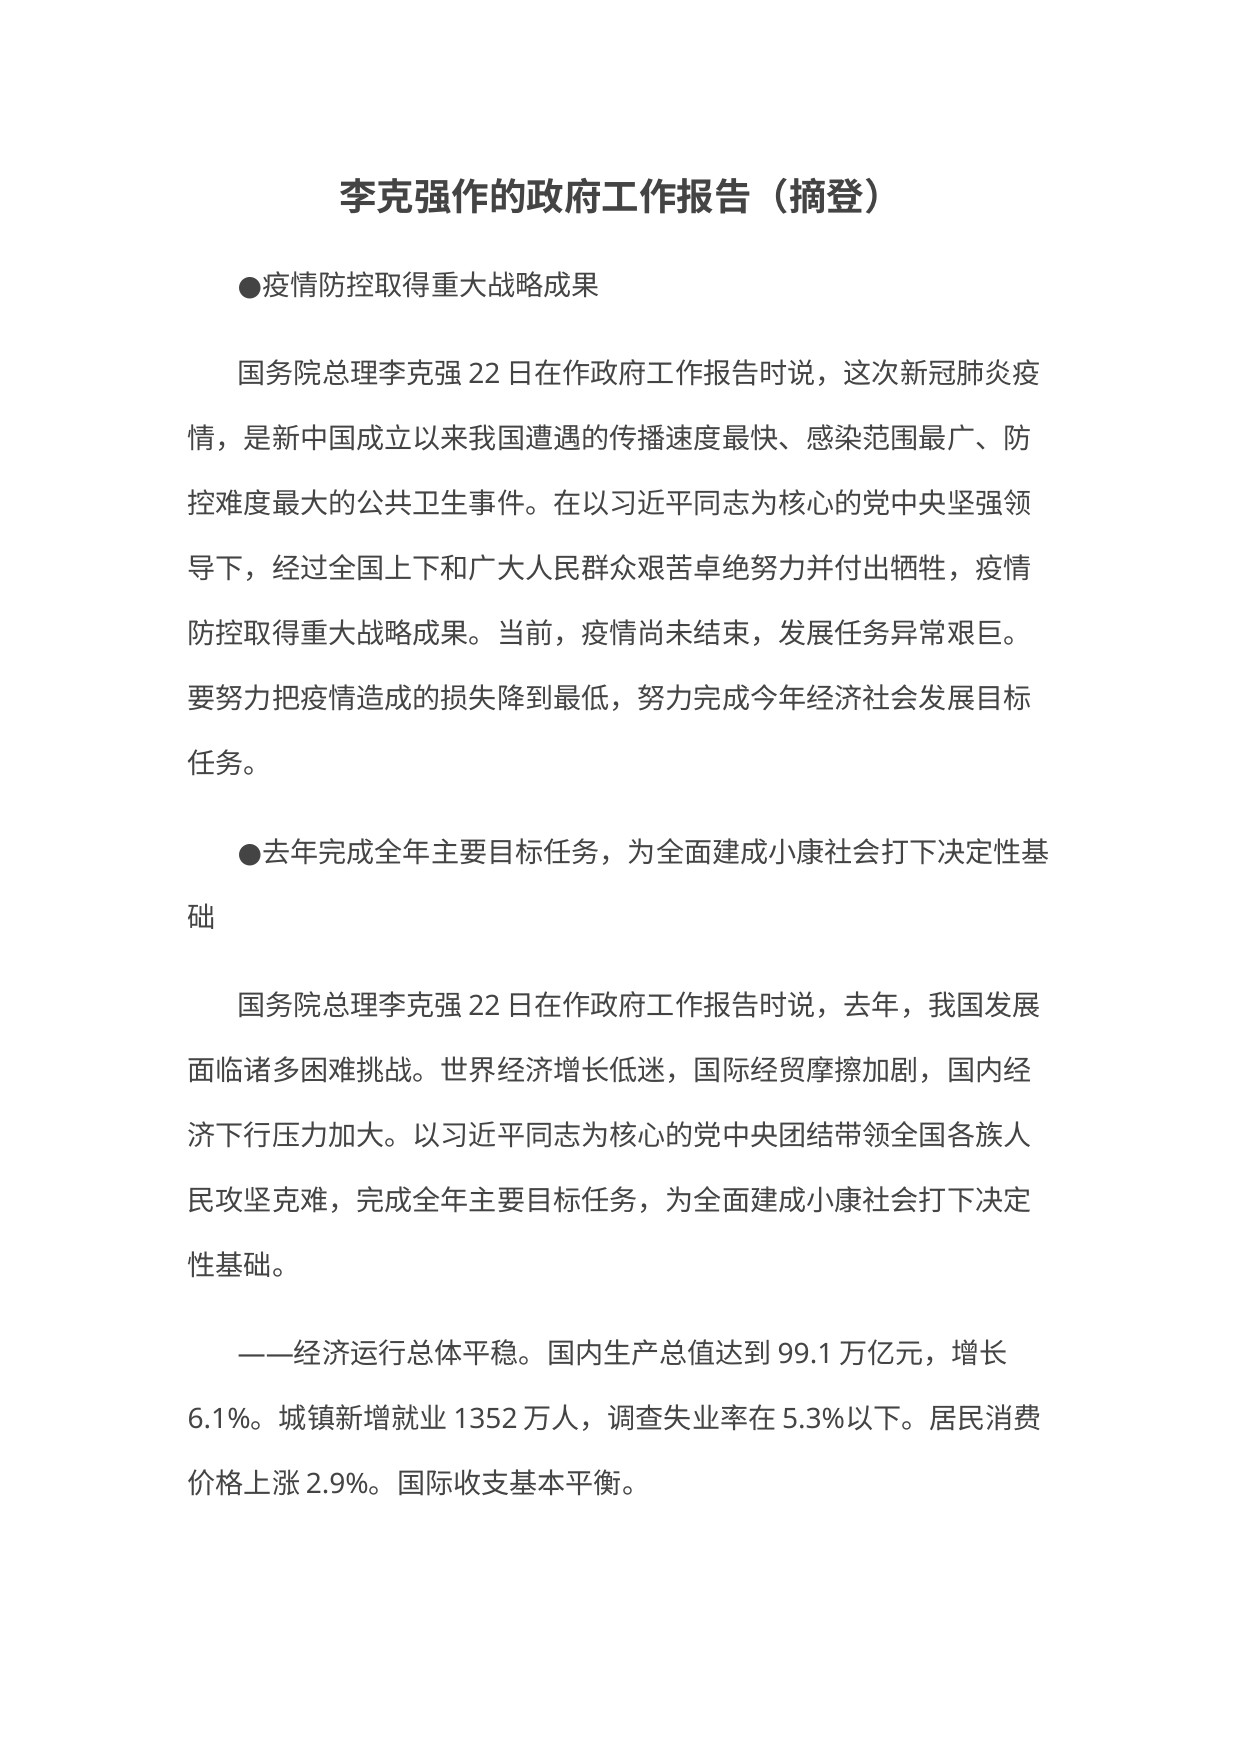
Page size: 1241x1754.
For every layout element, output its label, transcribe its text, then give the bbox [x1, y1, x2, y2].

text 国务院总理李克强22日在作政府工作报告时说，去年，我国发展面临诸多困难挑战。世界经济增长低迷，国际经贸摩擦加剧，国内经济下行压力加大。以习近平同志为核心的党中央团结带领全国各族人民攻坚克难，完成全年主要目标任务，为全面建成小康社会打下决定性基础。 [187, 971, 1053, 1296]
text 李克强作的政府工作报告（摘登） [187, 162, 1053, 227]
text ●疫情防控取得重大战略成果 [187, 250, 1053, 315]
text ●去年完成全年主要目标任务，为全面建成小康社会打下决定性基础 [187, 817, 1053, 947]
text 国务院总理李克强22日在作政府工作报告时说，这次新冠肺炎疫情，是新中国成立以来我国遭遇的传播速度最快、感染范围最广、防控难度最大的公共卫生事件。在以习近平同志为核心的党中央坚强领导下，经过全国上下和广大人民群众艰苦卓绝努力并付出牺牲，疫情防控取得重大战略成果。当前，疫情尚未结束，发展任务异常艰巨。要努力把疫情造成的损失降到最低，努力完成今年经济社会发展目标任务。 [187, 339, 1053, 794]
text ——经济运行总体平稳。国内生产总值达到99.1万亿元，增长6.1%。城镇新增就业1352万人，调查失业率在5.3%以下。居民消费价格上涨2.9%。国际收支基本平衡。 [187, 1319, 1053, 1514]
